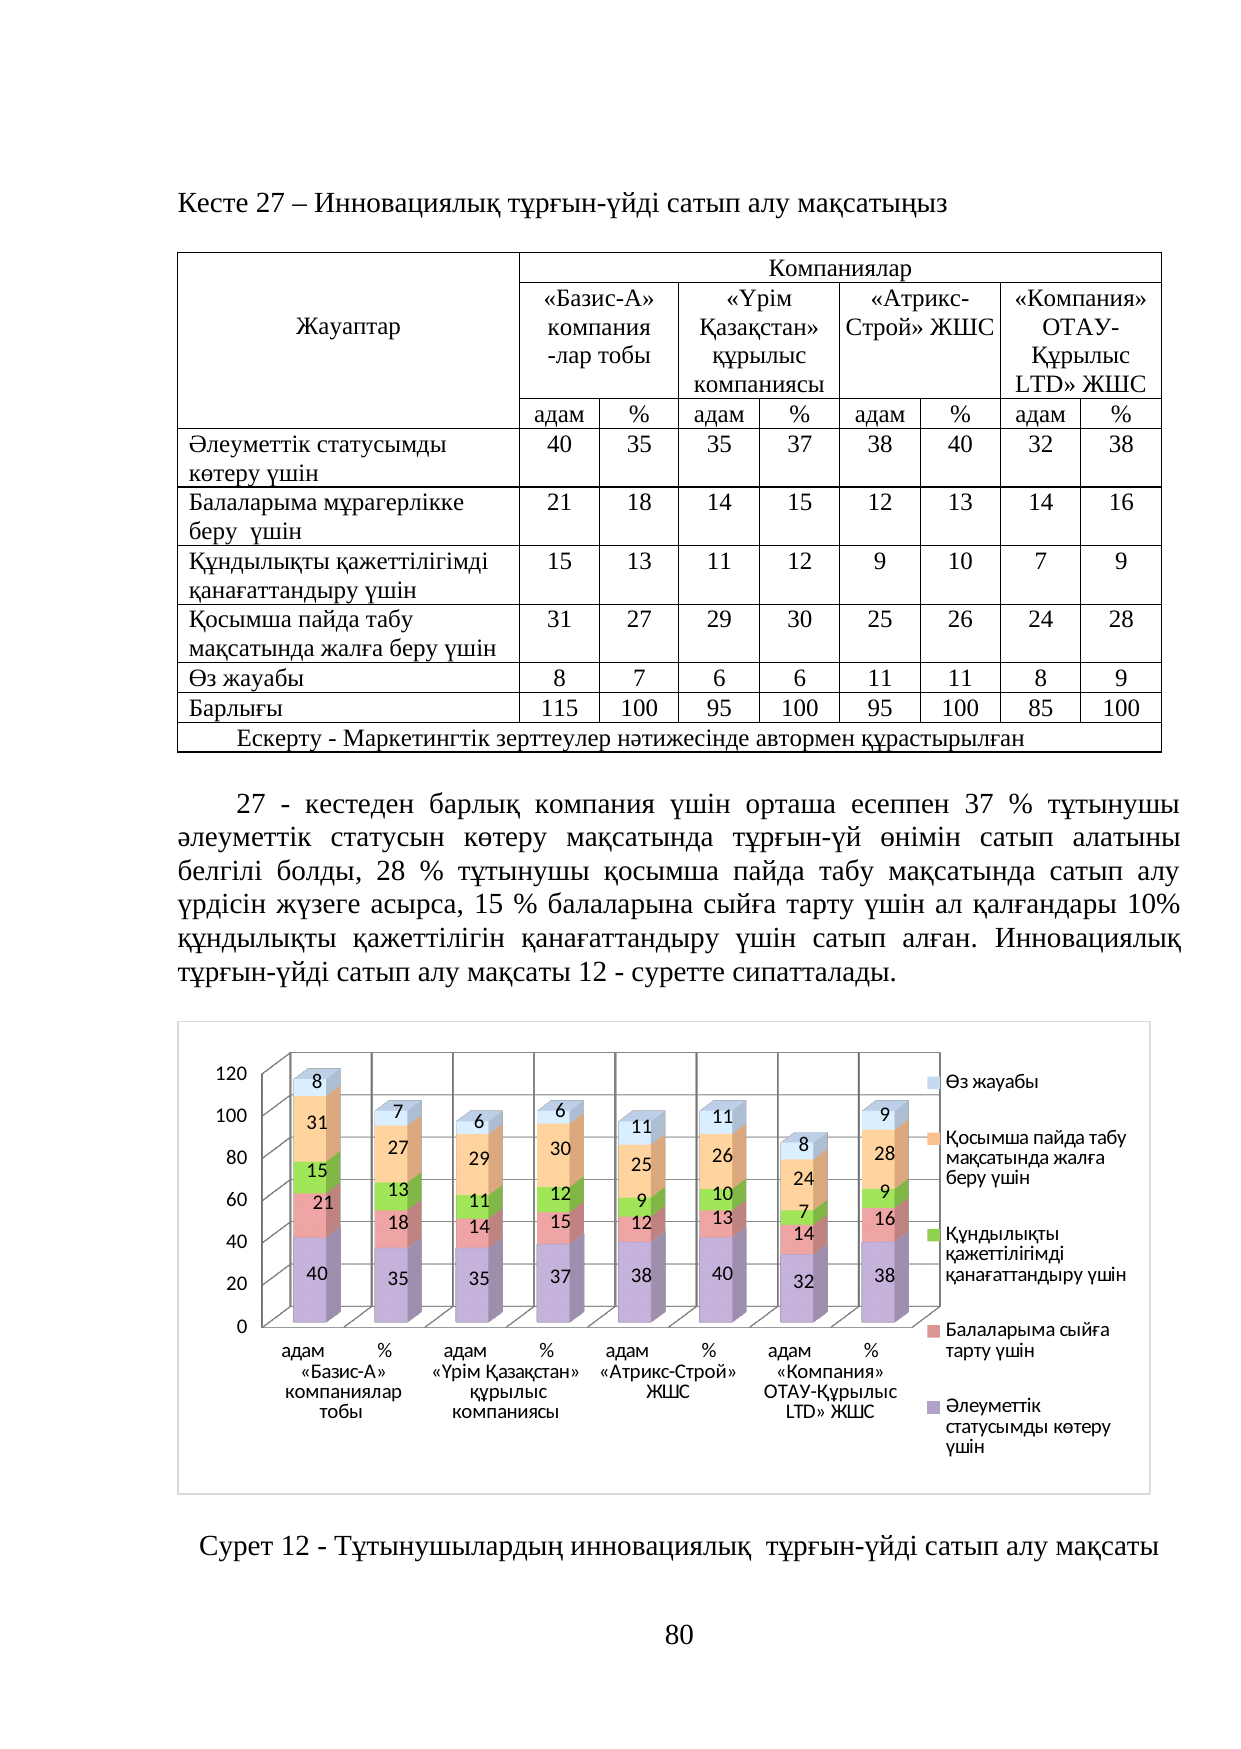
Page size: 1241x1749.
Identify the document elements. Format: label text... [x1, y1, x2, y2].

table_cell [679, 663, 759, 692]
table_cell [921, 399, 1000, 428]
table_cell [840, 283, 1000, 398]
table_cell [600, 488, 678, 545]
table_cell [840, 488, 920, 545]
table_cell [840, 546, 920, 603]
text Сурет 12 - Тұтынушылардың инновациялық тұрғын-үйді сатып алу мақсаты [177, 1528, 1181, 1562]
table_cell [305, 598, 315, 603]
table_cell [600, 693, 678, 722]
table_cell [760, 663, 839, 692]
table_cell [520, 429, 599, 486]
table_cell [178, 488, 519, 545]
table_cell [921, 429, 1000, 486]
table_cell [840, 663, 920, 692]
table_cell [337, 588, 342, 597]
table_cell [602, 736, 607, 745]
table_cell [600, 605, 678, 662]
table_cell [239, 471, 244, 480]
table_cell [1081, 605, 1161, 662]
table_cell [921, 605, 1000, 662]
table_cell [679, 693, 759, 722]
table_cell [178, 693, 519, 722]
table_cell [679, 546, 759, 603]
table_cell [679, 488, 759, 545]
text Кесте 27 – Инновациялық тұрғын-үйді сатып алу мақсатыңыз [177, 185, 1181, 219]
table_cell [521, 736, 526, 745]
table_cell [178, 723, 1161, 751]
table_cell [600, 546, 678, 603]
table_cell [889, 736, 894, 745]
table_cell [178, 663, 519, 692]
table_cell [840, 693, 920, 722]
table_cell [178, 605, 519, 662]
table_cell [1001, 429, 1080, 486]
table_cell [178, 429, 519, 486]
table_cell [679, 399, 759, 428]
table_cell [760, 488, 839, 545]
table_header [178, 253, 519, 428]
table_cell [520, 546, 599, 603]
text 27 - кестеден барлық компания үшін орташа есеппен 37 % тұтынушы әлеуметтік статусын көтеру мақсатында тұрғын-үй өнімін сатып алатыны белгілі болды, 28 % тұтынушы қосымша пайда табу мақсатында сатып алу үрдісін жүзеге асырса, 15 % балаларына сыйға тарту үшін ал қалғандары 10% құндылықты қажеттілігін қанағаттандыру үшін сатып алған. Инновациялық тұрғын-үйді сатып алу мақсаты 12 - суретте сипатталады. [177, 786, 1181, 987]
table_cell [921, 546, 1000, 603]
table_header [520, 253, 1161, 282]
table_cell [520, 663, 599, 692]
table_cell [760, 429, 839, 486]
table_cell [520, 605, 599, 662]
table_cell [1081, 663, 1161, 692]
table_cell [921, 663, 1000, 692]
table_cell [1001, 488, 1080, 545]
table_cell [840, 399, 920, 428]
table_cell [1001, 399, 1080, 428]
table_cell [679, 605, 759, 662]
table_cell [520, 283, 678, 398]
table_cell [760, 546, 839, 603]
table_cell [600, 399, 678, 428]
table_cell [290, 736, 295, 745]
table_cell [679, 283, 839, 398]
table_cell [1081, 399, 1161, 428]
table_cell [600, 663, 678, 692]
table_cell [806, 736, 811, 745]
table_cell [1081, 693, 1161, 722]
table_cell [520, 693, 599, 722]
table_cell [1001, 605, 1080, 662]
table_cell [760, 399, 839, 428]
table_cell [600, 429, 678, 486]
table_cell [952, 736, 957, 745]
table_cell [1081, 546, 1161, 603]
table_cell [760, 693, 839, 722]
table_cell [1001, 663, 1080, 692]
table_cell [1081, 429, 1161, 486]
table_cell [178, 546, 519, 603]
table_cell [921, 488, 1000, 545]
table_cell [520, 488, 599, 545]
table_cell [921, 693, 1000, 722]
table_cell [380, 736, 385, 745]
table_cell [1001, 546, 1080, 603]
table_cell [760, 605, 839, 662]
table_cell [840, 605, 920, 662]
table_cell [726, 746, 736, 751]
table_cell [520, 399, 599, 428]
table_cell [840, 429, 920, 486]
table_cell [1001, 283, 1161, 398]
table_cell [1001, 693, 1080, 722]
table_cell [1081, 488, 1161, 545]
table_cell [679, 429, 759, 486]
